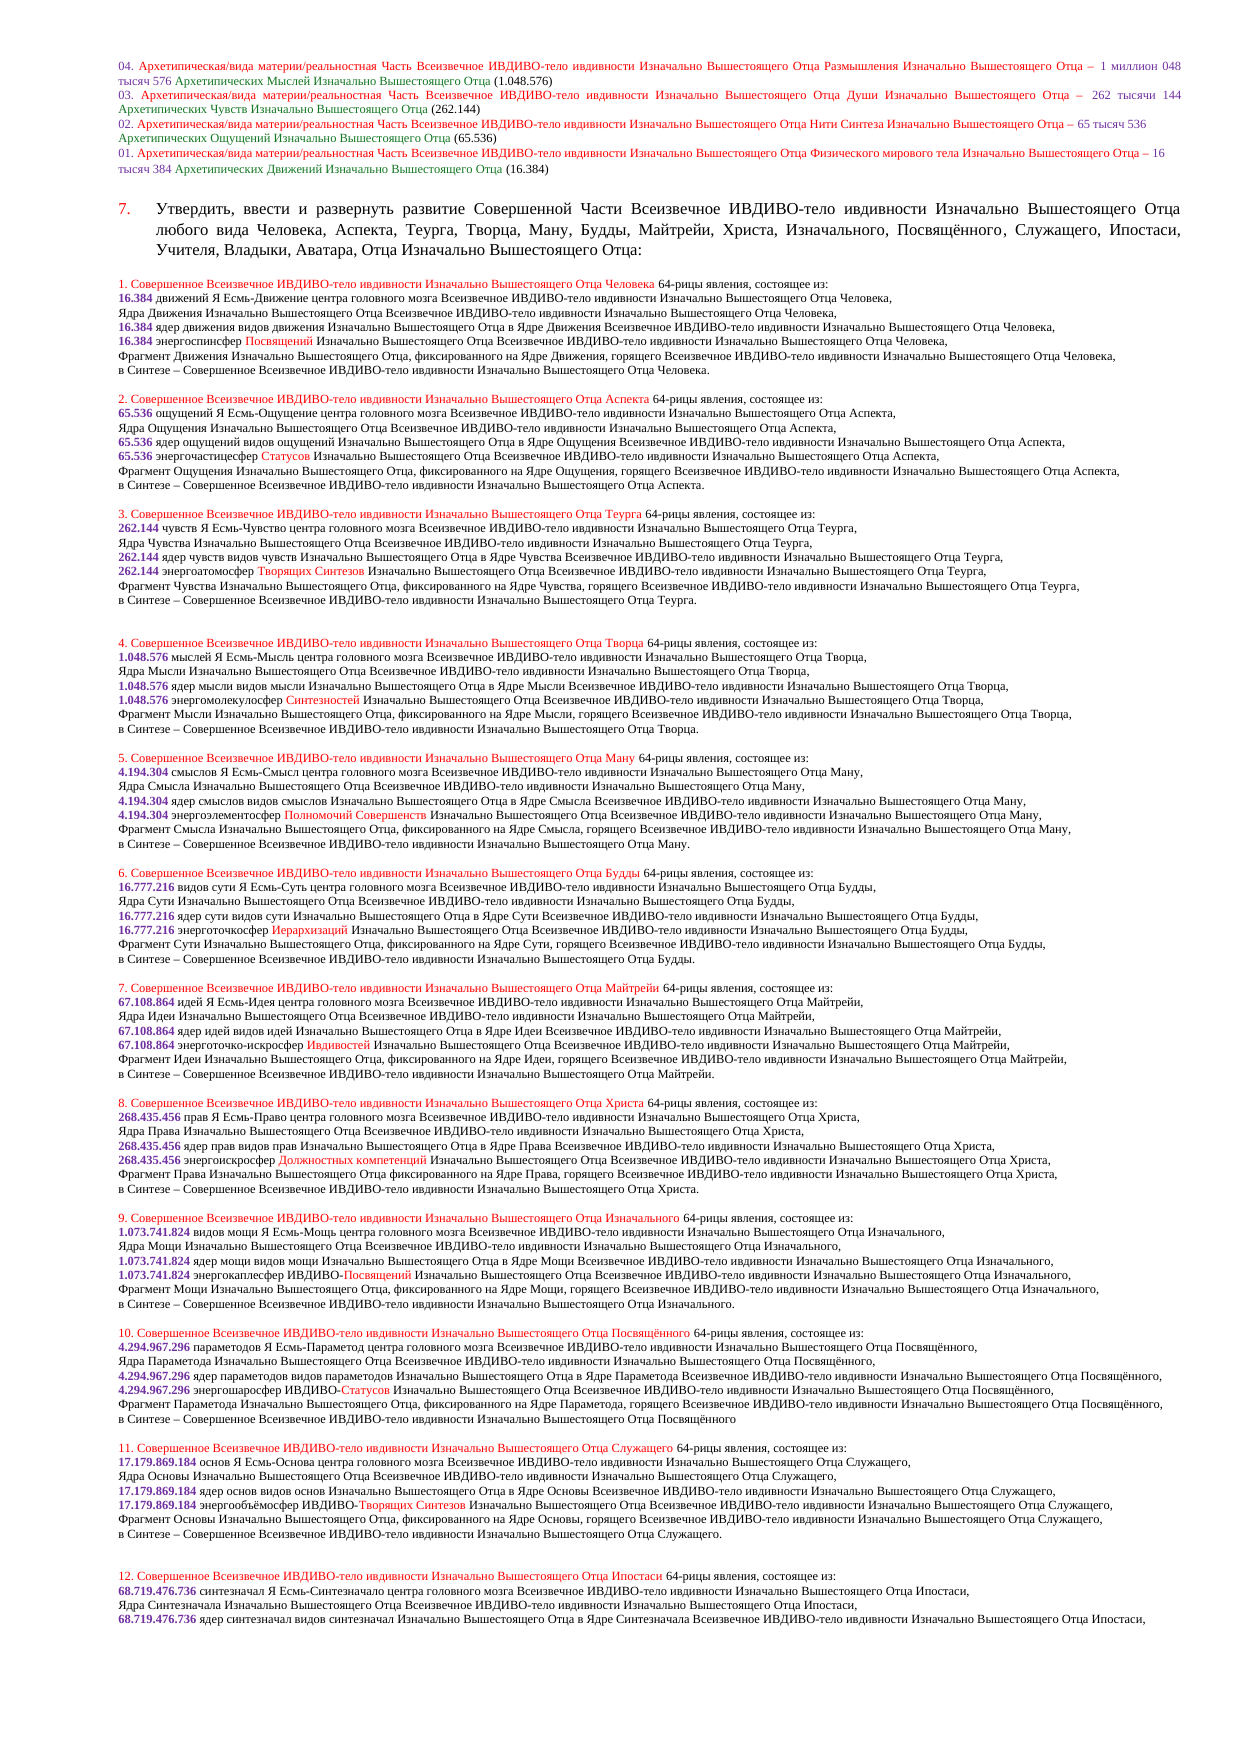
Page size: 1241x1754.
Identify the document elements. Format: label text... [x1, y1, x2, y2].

text 268.435.456 энергоискросфер Должностных компетенций Изначально Вышестоящего Отца Всеизвечное ИВДИВО-тело ивдивности Изначально Вышестоящего Отца Христа, [118, 1153, 1181, 1167]
text Ядра Мощи Изначально Вышестоящего Отца Всеизвечное ИВДИВО-тело ивдивности Изначально Вышестоящего Отца Изначального, [118, 1239, 1181, 1253]
text 68.719.476.736 синтезначал Я Есмь-Синтезначало центра головного мозга Всеизвечное ИВДИВО-тело ивдивности Изначально Вышестоящего Отца Ипостаси, [118, 1583, 1181, 1598]
text 16.384 энергоспинсфер Посвящений Изначально Вышестоящего Отца Всеизвечное ИВДИВО-тело ивдивности Изначально Вышестоящего Отца Человека, [118, 334, 1181, 348]
text в Синтезе – Совершенное Всеизвечное ИВДИВО-тело ивдивности Изначально Вышестоящего Отца Теурга. [118, 593, 1181, 607]
text 1. Совершенное Всеизвечное ИВДИВО-тело ивдивности Изначально Вышестоящего Отца Человека 64-рицы явления, состоящее из: [118, 277, 1181, 291]
text 1.073.741.824 энергокаплесфер ИВДИВО-Посвящений Изначально Вышестоящего Отца Всеизвечное ИВДИВО-тело ивдивности Изначально Вышестоящего Отца Изначального, [118, 1268, 1181, 1282]
text Ядра Смысла Изначально Вышестоящего Отца Всеизвечное ИВДИВО-тело ивдивности Изначально Вышестоящего Отца Ману, [118, 779, 1181, 793]
text Ядра Идеи Изначально Вышестоящего Отца Всеизвечное ИВДИВО-тело ивдивности Изначально Вышестоящего Отца Майтрейи, [118, 1009, 1181, 1023]
text в Синтезе – Совершенное Всеизвечное ИВДИВО-тело ивдивности Изначально Вышестоящего Отца Творца. [118, 722, 1181, 736]
text 16.384 движений Я Есмь-Движение центра головного мозга Всеизвечное ИВДИВО-тело ивдивности Изначально Вышестоящего Отца Человека, [118, 291, 1181, 305]
text 01. Архетипическая/вида материи/реальностная Часть Всеизвечное ИВДИВО-тело ивдивности Изначально Вышестоящего Отца Физического мирового тела Изначально Вышестоящего Отца – 16 тысяч 384 Архетипических Движений Изначально Вышестоящего Отца (16.384) [118, 145, 1181, 176]
text 4.194.304 смыслов Я Есмь-Смысл центра головного мозга Всеизвечное ИВДИВО-тело ивдивности Изначально Вышестоящего Отца Ману, [118, 765, 1181, 779]
text 16.777.216 видов сути Я Есмь-Суть центра головного мозга Всеизвечное ИВДИВО-тело ивдивности Изначально Вышестоящего Отца Будды, [118, 880, 1181, 894]
text Фрагмент Смысла Изначально Вышестоящего Отца, фиксированного на Ядре Смысла, горящего Всеизвечное ИВДИВО-тело ивдивности Изначально Вышестоящего Отца Ману, [118, 822, 1181, 837]
text Ядра Движения Изначально Вышестоящего Отца Всеизвечное ИВДИВО-тело ивдивности Изначально Вышестоящего Отца Человека, [118, 305, 1181, 320]
text Фрагмент Сути Изначально Вышестоящего Отца, фиксированного на Ядре Сути, горящего Всеизвечное ИВДИВО-тело ивдивности Изначально Вышестоящего Отца Будды, [118, 937, 1181, 952]
text Фрагмент Движения Изначально Вышестоящего Отца, фиксированного на Ядре Движения, горящего Всеизвечное ИВДИВО-тело ивдивности Изначально Вышестоящего Отца Человека, [118, 348, 1181, 363]
text 17.179.869.184 основ Я Есмь-Основа центра головного мозга Всеизвечное ИВДИВО-тело ивдивности Изначально Вышестоящего Отца Служащего, [118, 1455, 1181, 1469]
text Ядра Параметода Изначально Вышестоящего Отца Всеизвечное ИВДИВО-тело ивдивности Изначально Вышестоящего Отца Посвящённого, [118, 1354, 1181, 1368]
text Ядра Синтезначала Изначально Вышестоящего Отца Всеизвечное ИВДИВО-тело ивдивности Изначально Вышестоящего Отца Ипостаси, [118, 1598, 1181, 1612]
list Утвердить, ввести и развернуть развитие Совершенной Части Всеизвечное ИВДИВО-тело ивдивности Изначально Вышестоящего Отца любого вида Человека, Аспекта, Теурга, Творца, Ману, Будды, Майтрейи, Христа, Изначального, Посвящённого, Служащего, Ипостаси, Учителя, Владыки, Аватара, Отца Изначально Вышестоящего Отца: [118, 199, 1181, 259]
text 12. Совершенное Всеизвечное ИВДИВО-тело ивдивности Изначально Вышестоящего Отца Ипостаси 64-рицы явления, состоящее из: [118, 1569, 1181, 1583]
text 5. Совершенное Всеизвечное ИВДИВО-тело ивдивности Изначально Вышестоящего Отца Ману 64-рицы явления, состоящее из: [118, 750, 1181, 765]
text Ядра Права Изначально Вышестоящего Отца Всеизвечное ИВДИВО-тело ивдивности Изначально Вышестоящего Отца Христа, [118, 1124, 1181, 1138]
text 7. Совершенное Всеизвечное ИВДИВО-тело ивдивности Изначально Вышестоящего Отца Майтрейи 64-рицы явления, состоящее из: [118, 980, 1181, 995]
text 16.384 ядер движения видов движения Изначально Вышестоящего Отца в Ядре Движения Всеизвечное ИВДИВО-тело ивдивности Изначально Вышестоящего Отца Человека, [118, 320, 1181, 334]
text 17.179.869.184 ядер основ видов основ Изначально Вышестоящего Отца в Ядре Основы Всеизвечное ИВДИВО-тело ивдивности Изначально Вышестоящего Отца Служащего, [118, 1483, 1181, 1498]
text 17.179.869.184 энергообъёмосфер ИВДИВО-Творящих Синтезов Изначально Вышестоящего Отца Всеизвечное ИВДИВО-тело ивдивности Изначально Вышестоящего Отца Служащего, [118, 1498, 1181, 1512]
text 262.144 ядер чувств видов чувств Изначально Вышестоящего Отца в Ядре Чувства Всеизвечное ИВДИВО-тело ивдивности Изначально Вышестоящего Отца Теурга, [118, 550, 1181, 564]
text 65.536 ощущений Я Есмь-Ощущение центра головного мозга Всеизвечное ИВДИВО-тело ивдивности Изначально Вышестоящего Отца Аспекта, [118, 406, 1181, 420]
text в Синтезе – Совершенное Всеизвечное ИВДИВО-тело ивдивности Изначально Вышестоящего Отца Майтрейи. [118, 1067, 1181, 1081]
text 16.777.216 энерготочкосфер Иерархизаций Изначально Вышестоящего Отца Всеизвечное ИВДИВО-тело ивдивности Изначально Вышестоящего Отца Будды, [118, 923, 1181, 937]
text 268.435.456 ядер прав видов прав Изначально Вышестоящего Отца в Ядре Права Всеизвечное ИВДИВО-тело ивдивности Изначально Вышестоящего Отца Христа, [118, 1138, 1181, 1153]
text в Синтезе – Совершенное Всеизвечное ИВДИВО-тело ивдивности Изначально Вышестоящего Отца Ману. [118, 837, 1181, 851]
text 1.048.576 мыслей Я Есмь-Мысль центра головного мозга Всеизвечное ИВДИВО-тело ивдивности Изначально Вышестоящего Отца Творца, [118, 650, 1181, 664]
text 16.777.216 ядер сути видов сути Изначально Вышестоящего Отца в Ядре Сути Всеизвечное ИВДИВО-тело ивдивности Изначально Вышестоящего Отца Будды, [118, 908, 1181, 923]
text Ядра Сути Изначально Вышестоящего Отца Всеизвечное ИВДИВО-тело ивдивности Изначально Вышестоящего Отца Будды, [118, 894, 1181, 908]
text 11. Совершенное Всеизвечное ИВДИВО-тело ивдивности Изначально Вышестоящего Отца Служащего 64-рицы явления, состоящее из: [118, 1440, 1181, 1455]
text 4.194.304 энергоэлементосфер Полномочий Совершенств Изначально Вышестоящего Отца Всеизвечное ИВДИВО-тело ивдивности Изначально Вышестоящего Отца Ману, [118, 808, 1181, 822]
text 4. Совершенное Всеизвечное ИВДИВО-тело ивдивности Изначально Вышестоящего Отца Творца 64-рицы явления, состоящее из: [118, 635, 1181, 650]
text 68.719.476.736 ядер синтезначал видов синтезначал Изначально Вышестоящего Отца в Ядре Синтезначала Всеизвечное ИВДИВО-тело ивдивности Изначально Вышестоящего Отца Ипостаси, [118, 1612, 1181, 1626]
text 1.073.741.824 ядер мощи видов мощи Изначально Вышестоящего Отца в Ядре Мощи Всеизвечное ИВДИВО-тело ивдивности Изначально Вышестоящего Отца Изначального, [118, 1253, 1181, 1268]
text 1.073.741.824 видов мощи Я Есмь-Мощь центра головного мозга Всеизвечное ИВДИВО-тело ивдивности Изначально Вышестоящего Отца Изначального, [118, 1225, 1181, 1239]
text в Синтезе – Совершенное Всеизвечное ИВДИВО-тело ивдивности Изначально Вышестоящего Отца Аспекта. [118, 478, 1181, 492]
text в Синтезе – Совершенное Всеизвечное ИВДИВО-тело ивдивности Изначально Вышестоящего Отца Служащего. [118, 1527, 1181, 1541]
text 1.048.576 ядер мысли видов мысли Изначально Вышестоящего Отца в Ядре Мысли Всеизвечное ИВДИВО-тело ивдивности Изначально Вышестоящего Отца Творца, [118, 678, 1181, 693]
text 4.294.967.296 энергошаросфер ИВДИВО-Статусов Изначально Вышестоящего Отца Всеизвечное ИВДИВО-тело ивдивности Изначально Вышестоящего Отца Посвящённого, [118, 1383, 1181, 1397]
text 67.108.864 идей Я Есмь-Идея центра головного мозга Всеизвечное ИВДИВО-тело ивдивности Изначально Вышестоящего Отца Майтрейи, [118, 995, 1181, 1009]
text 04. Архетипическая/вида материи/реальностная Часть Всеизвечное ИВДИВО-тело ивдивности Изначально Вышестоящего Отца Размышления Изначально Вышестоящего Отца – 1 миллион 048 тысяч 576 Архетипических Мыслей Изначально Вышестоящего Отца (1.048.576) [118, 59, 1181, 88]
text Ядра Основы Изначально Вышестоящего Отца Всеизвечное ИВДИВО-тело ивдивности Изначально Вышестоящего Отца Служащего, [118, 1469, 1181, 1483]
text 4.194.304 ядер смыслов видов смыслов Изначально Вышестоящего Отца в Ядре Смысла Всеизвечное ИВДИВО-тело ивдивности Изначально Вышестоящего Отца Ману, [118, 793, 1181, 808]
text 65.536 энергочастицесфер Статусов Изначально Вышестоящего Отца Всеизвечное ИВДИВО-тело ивдивности Изначально Вышестоящего Отца Аспекта, [118, 449, 1181, 463]
text 3. Совершенное Всеизвечное ИВДИВО-тело ивдивности Изначально Вышестоящего Отца Теурга 64-рицы явления, состоящее из: [118, 507, 1181, 521]
text 262.144 энергоатомосфер Творящих Синтезов Изначально Вышестоящего Отца Всеизвечное ИВДИВО-тело ивдивности Изначально Вышестоящего Отца Теурга, [118, 564, 1181, 578]
text 03. Архетипическая/вида материи/реальностная Часть Всеизвечное ИВДИВО-тело ивдивности Изначально Вышестоящего Отца Души Изначально Вышестоящего Отца – 262 тысячи 144 Архетипических Чувств Изначально Вышестоящего Отца (262.144) [118, 88, 1181, 117]
text Ядра Мысли Изначально Вышестоящего Отца Всеизвечное ИВДИВО-тело ивдивности Изначально Вышестоящего Отца Творца, [118, 664, 1181, 678]
text в Синтезе – Совершенное Всеизвечное ИВДИВО-тело ивдивности Изначально Вышестоящего Отца Будды. [118, 952, 1181, 966]
text 67.108.864 ядер идей видов идей Изначально Вышестоящего Отца в Ядре Идеи Всеизвечное ИВДИВО-тело ивдивности Изначально Вышестоящего Отца Майтрейи, [118, 1023, 1181, 1038]
text 4.294.967.296 ядер параметодов видов параметодов Изначально Вышестоящего Отца в Ядре Параметода Всеизвечное ИВДИВО-тело ивдивности Изначально Вышестоящего Отца Посвящённого, [118, 1368, 1181, 1383]
text 10. Совершенное Всеизвечное ИВДИВО-тело ивдивности Изначально Вышестоящего Отца Посвящённого 64-рицы явления, состоящее из: [118, 1325, 1181, 1340]
text 02. Архетипическая/вида материи/реальностная Часть Всеизвечное ИВДИВО-тело ивдивности Изначально Вышестоящего Отца Нити Синтеза Изначально Вышестоящего Отца – 65 тысяч 536 Архетипических Ощущений Изначально Вышестоящего Отца (65.536) [118, 117, 1181, 145]
text Фрагмент Права Изначально Вышестоящего Отца фиксированного на Ядре Права, горящего Всеизвечное ИВДИВО-тело ивдивности Изначально Вышестоящего Отца Христа, [118, 1167, 1181, 1182]
text Фрагмент Основы Изначально Вышестоящего Отца, фиксированного на Ядре Основы, горящего Всеизвечное ИВДИВО-тело ивдивности Изначально Вышестоящего Отца Служащего, [118, 1512, 1181, 1527]
text Ядра Ощущения Изначально Вышестоящего Отца Всеизвечное ИВДИВО-тело ивдивности Изначально Вышестоящего Отца Аспекта, [118, 420, 1181, 435]
text 6. Совершенное Всеизвечное ИВДИВО-тело ивдивности Изначально Вышестоящего Отца Будды 64-рицы явления, состоящее из: [118, 865, 1181, 880]
text Фрагмент Чувства Изначально Вышестоящего Отца, фиксированного на Ядре Чувства, горящего Всеизвечное ИВДИВО-тело ивдивности Изначально Вышестоящего Отца Теурга, [118, 578, 1181, 593]
text Фрагмент Параметода Изначально Вышестоящего Отца, фиксированного на Ядре Параметода, горящего Всеизвечное ИВДИВО-тело ивдивности Изначально Вышестоящего Отца Посвящённого, [118, 1397, 1181, 1412]
text 9. Совершенное Всеизвечное ИВДИВО-тело ивдивности Изначально Вышестоящего Отца Изначального 64-рицы явления, состоящее из: [118, 1210, 1181, 1225]
text 1.048.576 энергомолекулосфер Синтезностей Изначально Вышестоящего Отца Всеизвечное ИВДИВО-тело ивдивности Изначально Вышестоящего Отца Творца, [118, 693, 1181, 707]
text в Синтезе – Совершенное Всеизвечное ИВДИВО-тело ивдивности Изначально Вышестоящего Отца Христа. [118, 1182, 1181, 1196]
text 4.294.967.296 параметодов Я Есмь-Параметод центра головного мозга Всеизвечное ИВДИВО-тело ивдивности Изначально Вышестоящего Отца Посвящённого, [118, 1340, 1181, 1354]
text в Синтезе – Совершенное Всеизвечное ИВДИВО-тело ивдивности Изначально Вышестоящего Отца Изначального. [118, 1297, 1181, 1311]
text Фрагмент Мысли Изначально Вышестоящего Отца, фиксированного на Ядре Мысли, горящего Всеизвечное ИВДИВО-тело ивдивности Изначально Вышестоящего Отца Творца, [118, 707, 1181, 722]
text 8. Совершенное Всеизвечное ИВДИВО-тело ивдивности Изначально Вышестоящего Отца Христа 64-рицы явления, состоящее из: [118, 1095, 1181, 1110]
text в Синтезе – Совершенное Всеизвечное ИВДИВО-тело ивдивности Изначально Вышестоящего Отца Посвящённого [118, 1412, 1181, 1426]
text Фрагмент Ощущения Изначально Вышестоящего Отца, фиксированного на Ядре Ощущения, горящего Всеизвечное ИВДИВО-тело ивдивности Изначально Вышестоящего Отца Аспекта, [118, 463, 1181, 478]
text 262.144 чувств Я Есмь-Чувство центра головного мозга Всеизвечное ИВДИВО-тело ивдивности Изначально Вышестоящего Отца Теурга, [118, 521, 1181, 535]
text 2. Совершенное Всеизвечное ИВДИВО-тело ивдивности Изначально Вышестоящего Отца Аспекта 64-рицы явления, состоящее из: [118, 392, 1181, 406]
text Ядра Чувства Изначально Вышестоящего Отца Всеизвечное ИВДИВО-тело ивдивности Изначально Вышестоящего Отца Теурга, [118, 535, 1181, 550]
text 268.435.456 прав Я Есмь-Право центра головного мозга Всеизвечное ИВДИВО-тело ивдивности Изначально Вышестоящего Отца Христа, [118, 1110, 1181, 1124]
text Фрагмент Мощи Изначально Вышестоящего Отца, фиксированного на Ядре Мощи, горящего Всеизвечное ИВДИВО-тело ивдивности Изначально Вышестоящего Отца Изначального, [118, 1282, 1181, 1297]
text Фрагмент Идеи Изначально Вышестоящего Отца, фиксированного на Ядре Идеи, горящего Всеизвечное ИВДИВО-тело ивдивности Изначально Вышестоящего Отца Майтрейи, [118, 1052, 1181, 1067]
text 65.536 ядер ощущений видов ощущений Изначально Вышестоящего Отца в Ядре Ощущения Всеизвечное ИВДИВО-тело ивдивности Изначально Вышестоящего Отца Аспекта, [118, 435, 1181, 449]
text в Синтезе – Совершенное Всеизвечное ИВДИВО-тело ивдивности Изначально Вышестоящего Отца Человека. [118, 363, 1181, 377]
text 67.108.864 энерготочко-искросфер Ивдивостей Изначально Вышестоящего Отца Всеизвечное ИВДИВО-тело ивдивности Изначально Вышестоящего Отца Майтрейи, [118, 1038, 1181, 1052]
